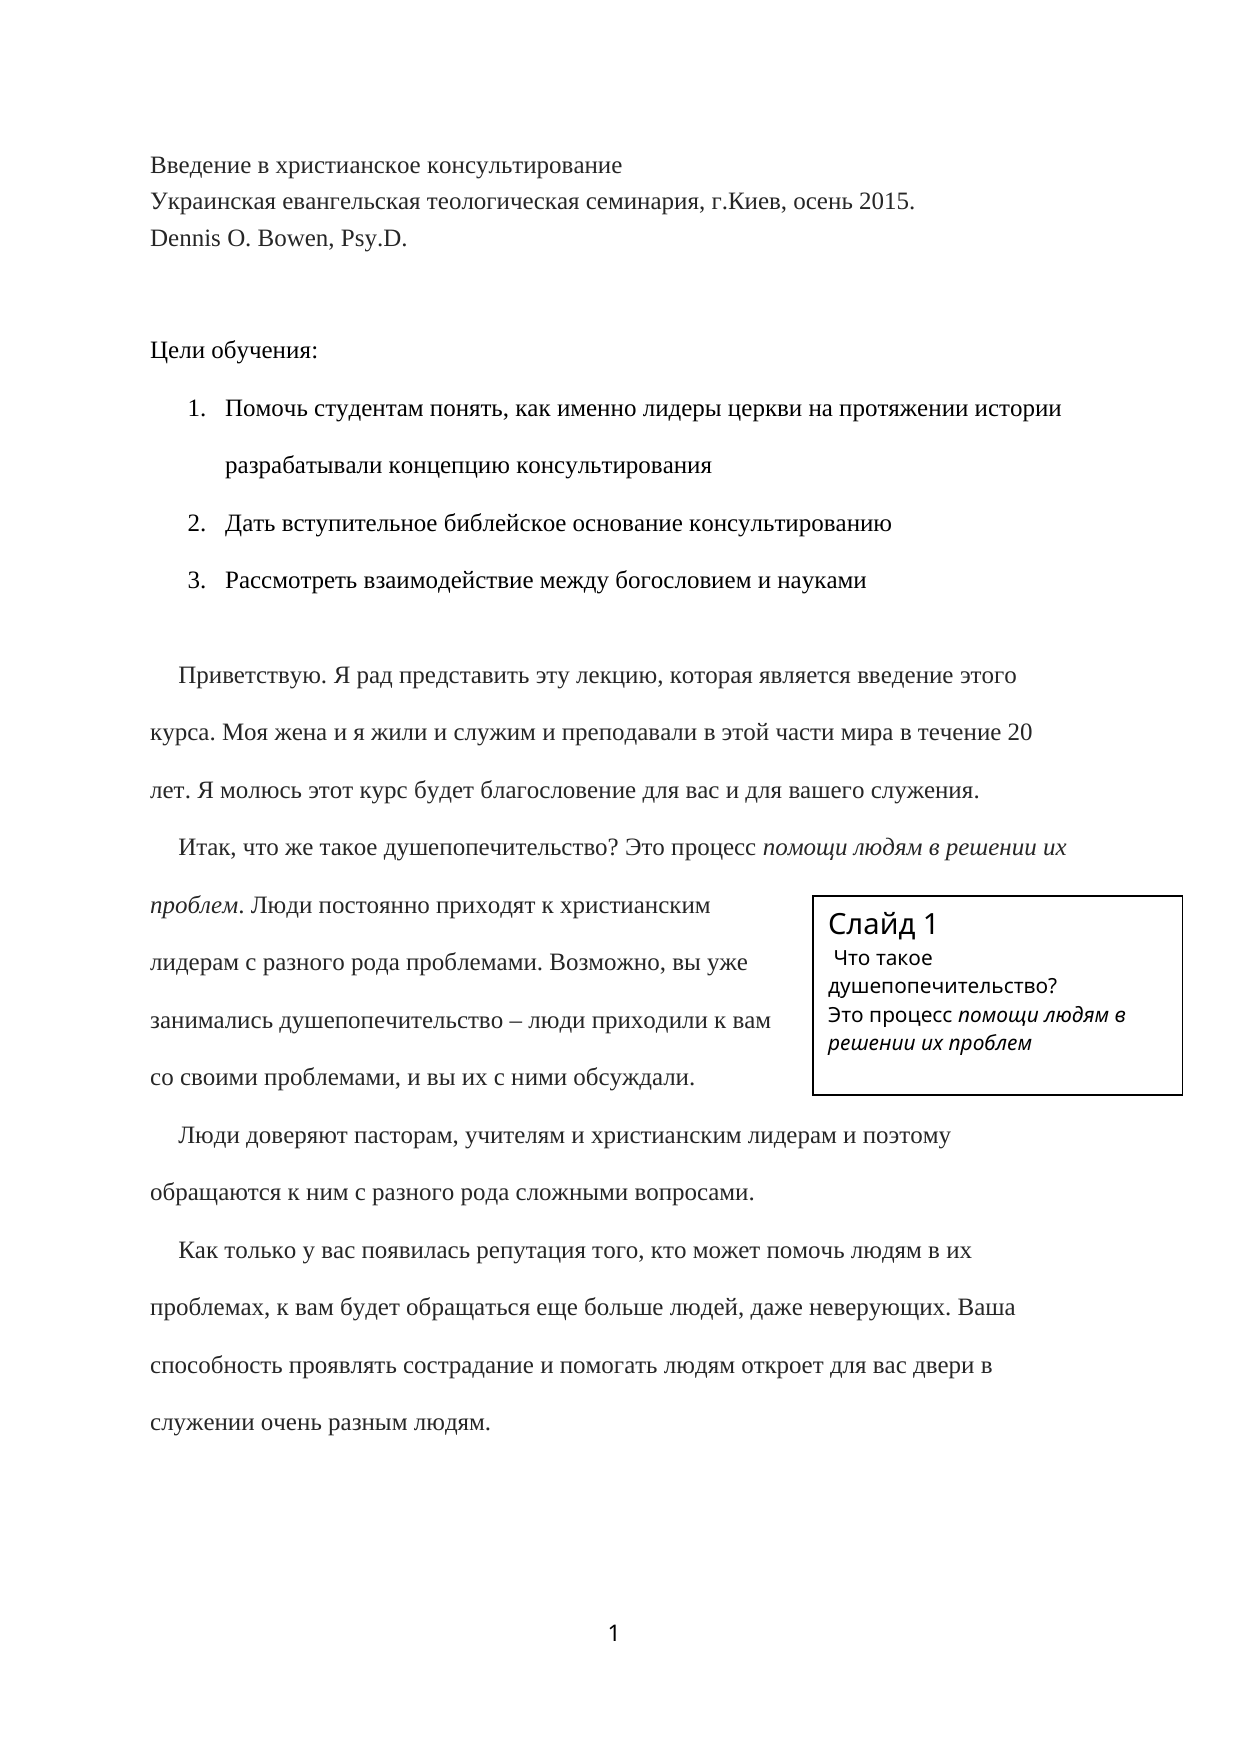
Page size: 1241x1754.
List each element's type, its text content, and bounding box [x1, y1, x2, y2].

text Цели обучения: [150, 335, 1078, 364]
text Итак, что же такое душепопечительство? Это процесс помощи людям в решении их проблем. Люди постоянно приходят к христианским лидерам с разного рода проблемами. Возможно, вы уже занимались душепопечительство – люди приходили к вам со своими проблемами, и вы их с ними обсуждали. [150, 832, 1078, 1091]
text Dennis O. Bowen, Psy.D. [150, 223, 1078, 252]
text Приветствую. Я рад представить эту лекцию, которая является введение этого курса. Моя жена и я жили и служим и преподавали в этой части мира в течение 20 лет. Я молюсь этот курс будет благословение для вас и для вашего служения. [150, 660, 1078, 804]
list Помочь студентам понять, как именно лидеры церкви на протяжении истории разрабатывали концепцию консультирования [187, 393, 1078, 479]
text Как только у вас появилась репутация того, кто может помочь людям в их проблемах, к вам будет обращаться еще больше людей, даже неверующих. Ваша способность проявлять сострадание и помогать людям откроет для вас двери в служении очень разным людям. [150, 1235, 1078, 1436]
text Введение в христианское консультирование [150, 150, 1078, 179]
text Украинская евангельская теологическая семинария, г.Киев, осень 2015. [150, 186, 1078, 215]
text Люди доверяют пасторам, учителям и христианским лидерам и поэтому обращаются к ним с разного рода сложными вопросами. [150, 1120, 1078, 1206]
list Дать вступительное библейское основание консультированию [187, 508, 1078, 536]
list Рассмотреть взаимодействие между богословием и науками [187, 565, 1078, 594]
